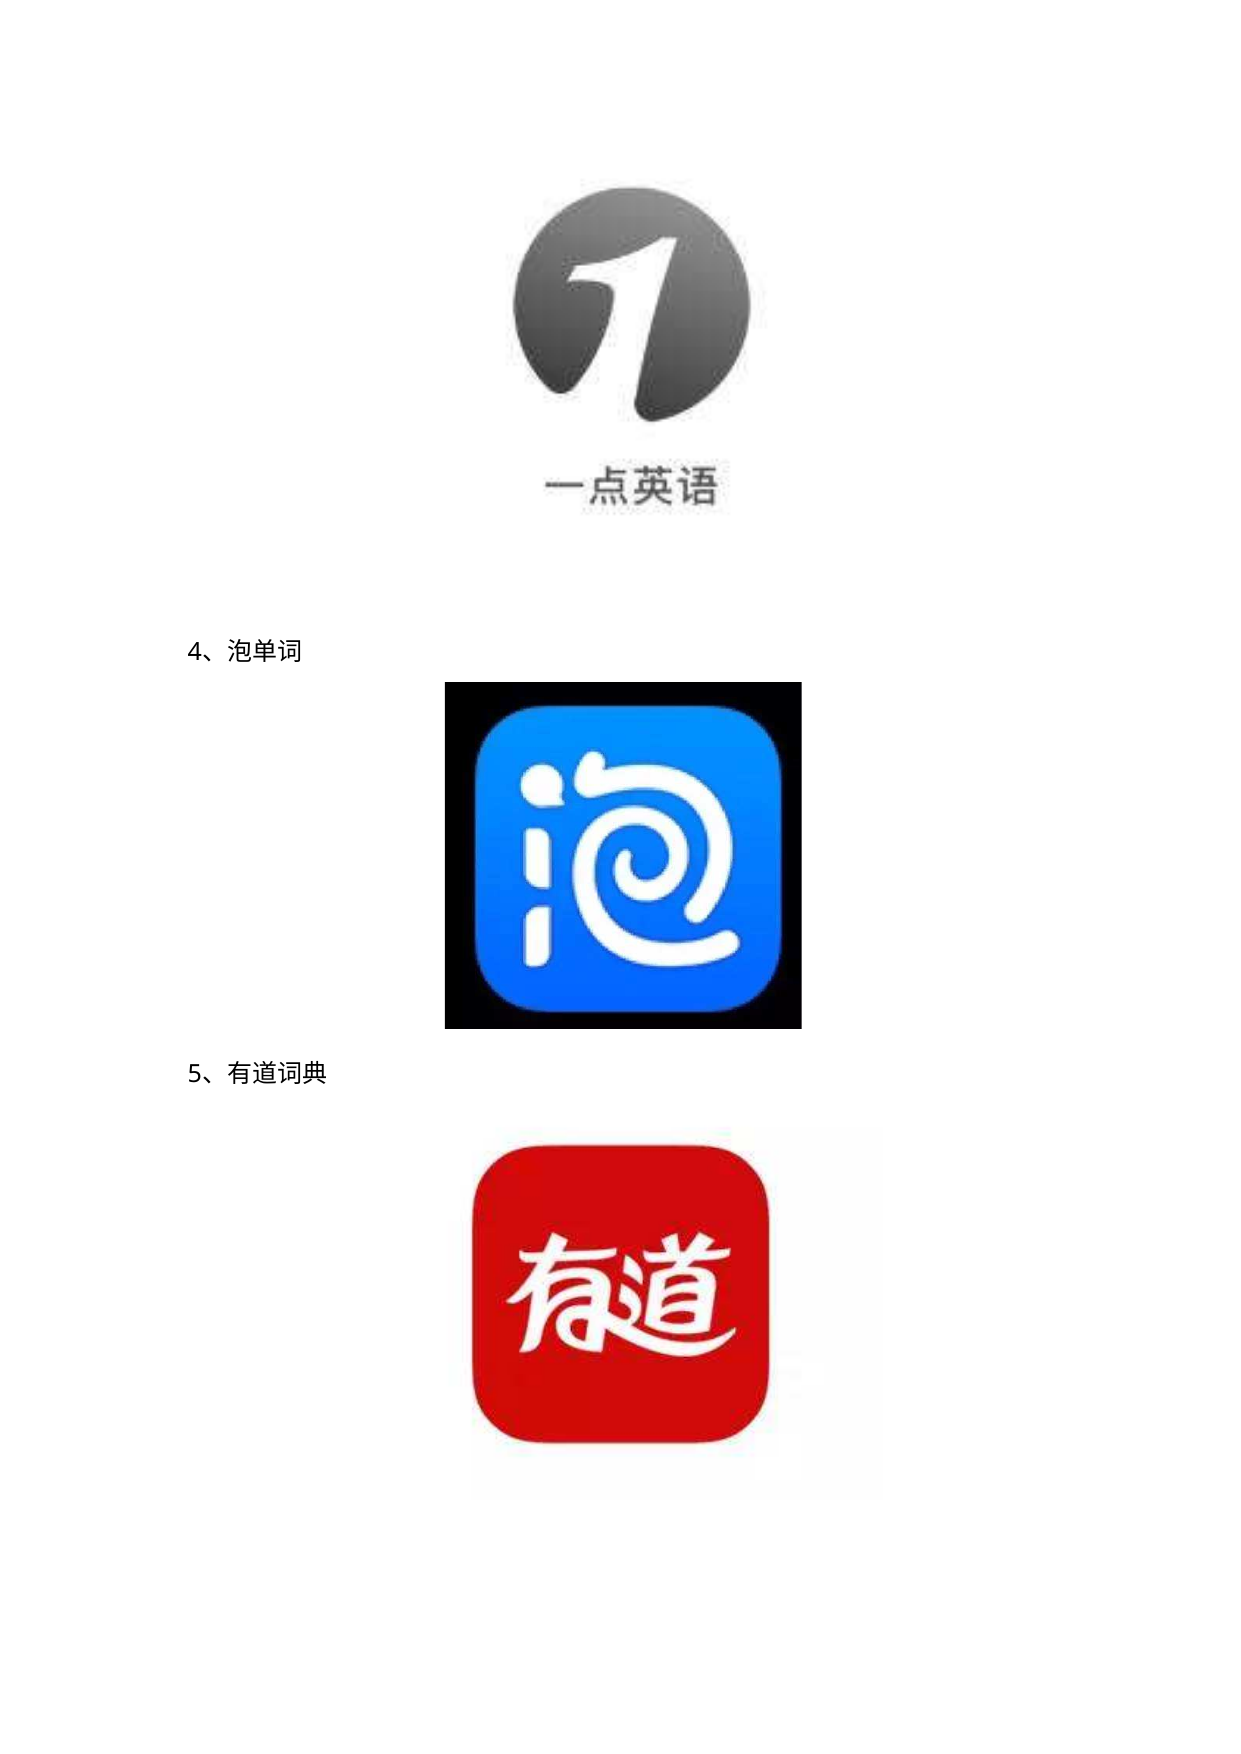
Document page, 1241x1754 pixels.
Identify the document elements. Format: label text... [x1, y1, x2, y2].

list 有道词典 [187, 1039, 1053, 1104]
picture [438, 682, 802, 1029]
picture [342, 162, 898, 597]
list 泡单词 [187, 617, 1053, 682]
picture [356, 1104, 884, 1500]
